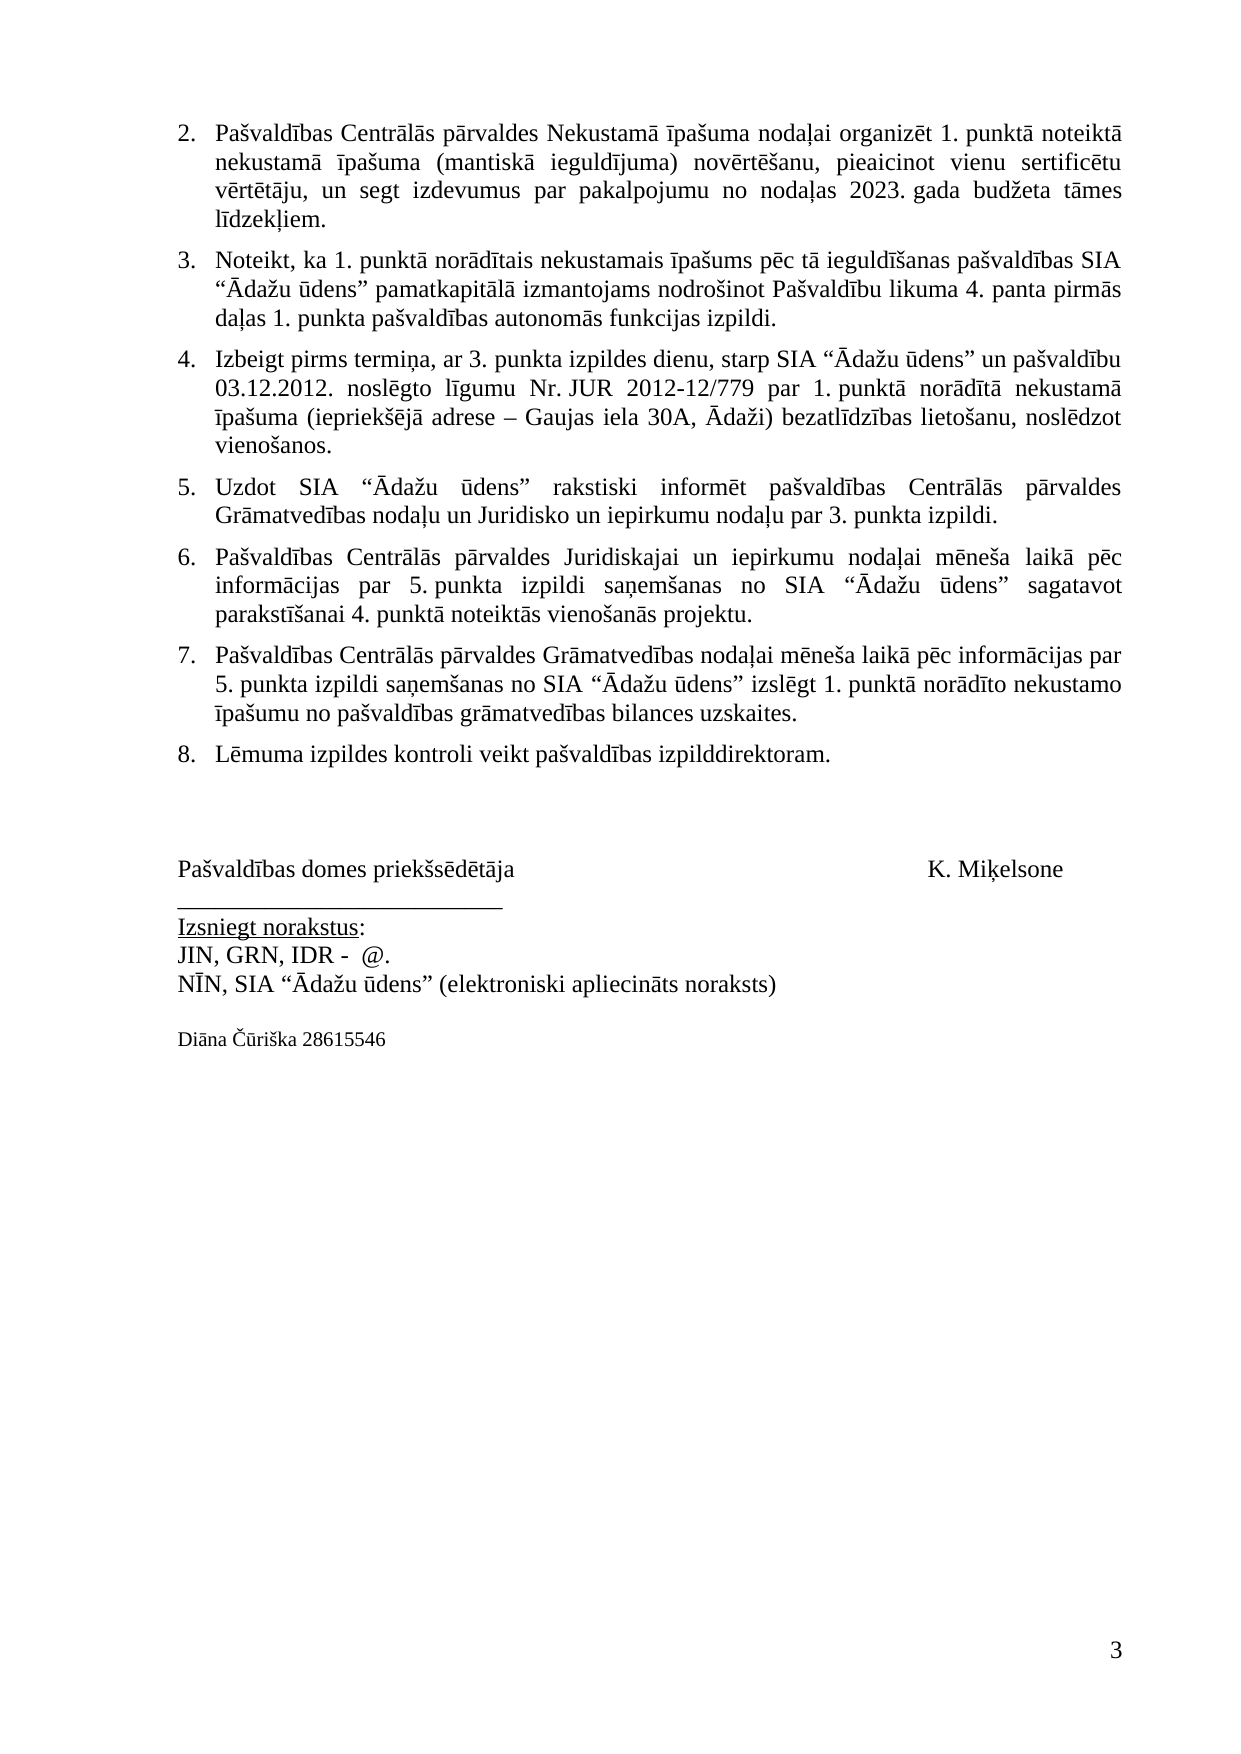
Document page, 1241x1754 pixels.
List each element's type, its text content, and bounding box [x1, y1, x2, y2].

list Lēmuma izpildes kontroli veikt pašvaldības izpilddirektoram. [177, 739, 1122, 768]
list Pašvaldības Centrālās pārvaldes Nekustamā īpašuma nodaļai organizēt 1. punktā noteiktā nekustamā īpašuma (mantiskā ieguldījuma) novērtēšanu, pieaicinot vienu sertificētu vērtētāju, un segt izdevumus par pakalpojumu no nodaļas 2023. gada budžeta tāmes līdzekļiem. [177, 118, 1122, 233]
text Diāna Čūriška 28615546 [177, 1027, 1122, 1051]
text NĪN, SIA “Ādažu ūdens” (elektroniski apliecināts noraksts) [177, 969, 1122, 998]
list Izbeigt pirms termiņa, ar 3. punkta izpildes dienu, starp SIA “Ādažu ūdens” un pašvaldību 03.12.2012. noslēgto līgumu Nr. JUR 2012-12/779 par 1. punktā norādītā nekustamā īpašuma (iepriekšējā adrese – Gaujas iela 30A, Ādaži) bezatlīdzības lietošanu, noslēdzot vienošanos. [177, 344, 1122, 459]
list Pašvaldības Centrālās pārvaldes Grāmatvedības nodaļai mēneša laikā pēc informācijas par 5. punkta izpildi saņemšanas no SIA “Ādažu ūdens” izslēgt 1. punktā norādīto nekustamo īpašumu no pašvaldības grāmatvedības bilances uzskaites. [177, 641, 1122, 727]
list Noteikt, ka 1. punktā norādītais nekustamais īpašums pēc tā ieguldīšanas pašvaldības SIA “Ādažu ūdens” pamatkapitālā izmantojams nodrošinot Pašvaldību likuma 4. panta pirmās daļas 1. punkta pašvaldības autonomās funkcijas izpildi. [177, 246, 1122, 332]
text Izsniegt norakstus: [177, 912, 1122, 941]
list Uzdot SIA “Ādažu ūdens” rakstiski informēt pašvaldības Centrālās pārvaldes Grāmatvedības nodaļu un Juridisko un iepirkumu nodaļu par 3. punkta izpildi. [177, 472, 1122, 529]
list Pašvaldības Centrālās pārvaldes Juridiskajai un iepirkumu nodaļai mēneša laikā pēc informācijas par 5. punkta izpildi saņemšanas no SIA “Ādažu ūdens” sagatavot parakstīšanai 4. punktā noteiktās vienošanās projektu. [177, 542, 1122, 628]
text __________________________ [177, 883, 1122, 912]
text JIN, GRN, IDR - @. [177, 941, 1122, 969]
text Pašvaldības domes priekšsēdētāja K. Miķelsone [177, 854, 1122, 883]
